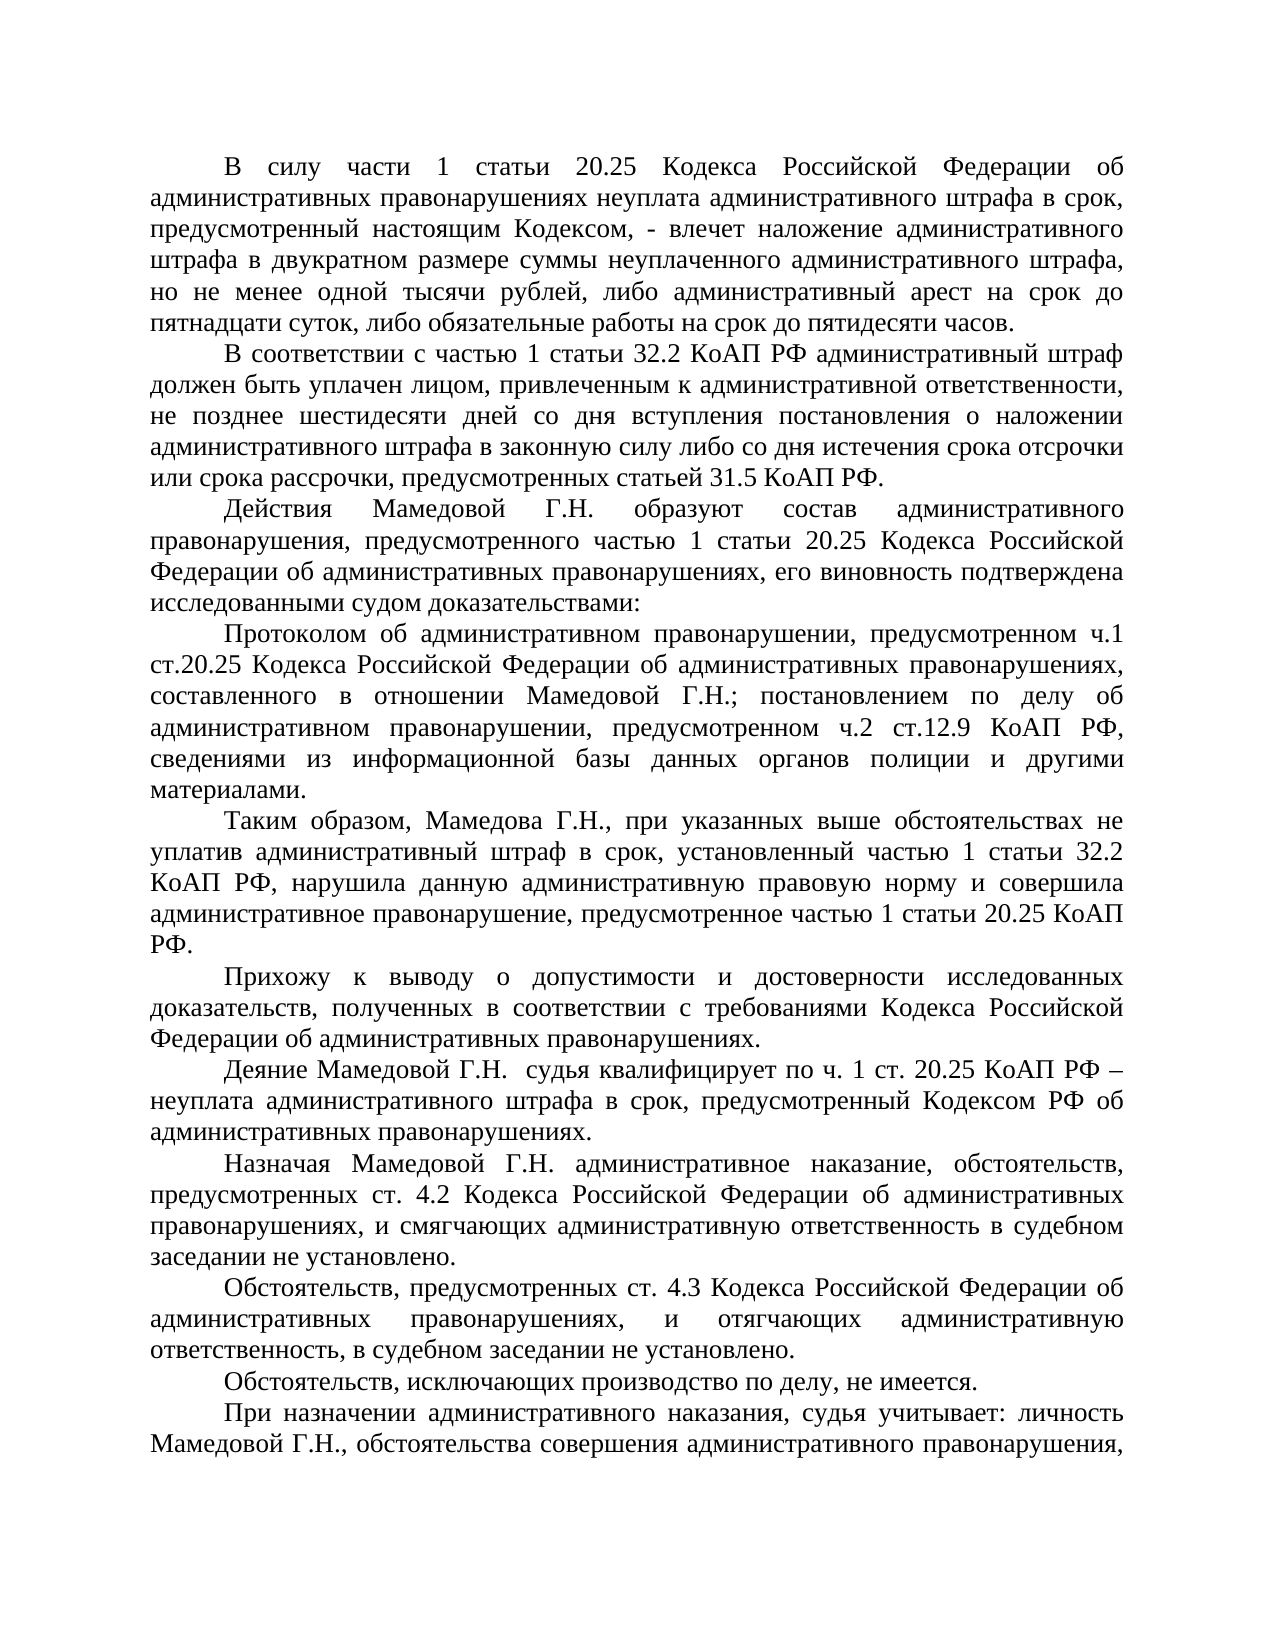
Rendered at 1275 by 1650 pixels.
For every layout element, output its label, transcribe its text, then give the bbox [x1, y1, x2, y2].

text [150, 1396, 1125, 1458]
text Действия Мамедовой Г.Н. образуют состав административного правонарушения, предусмотренного частью 1 статьи 20.25 Кодекса Российской Федерации об административных правонарушениях, его виновность подтверждена исследованными судом доказательствами: [150, 493, 1125, 617]
text В соответствии с частью 1 статьи 32.2 КоАП РФ административный штраф должен быть уплачен лицом, привлеченным к административной ответственности, не позднее шестидесяти дней со дня вступления постановления о наложении административного штрафа в законную силу либо со дня истечения срока отсрочки или срока рассрочки, предусмотренных статьей 31.5 КоАП РФ. [150, 337, 1125, 493]
text Обстоятельств, предусмотренных ст. 4.3 Кодекса Российской Федерации об административных правонарушениях, и отягчающих административную ответственность, в судебном заседании не установлено. [150, 1271, 1125, 1365]
text В силу части 1 статьи 20.25 Кодекса Российской Федерации об административных правонарушениях неуплата административного штрафа в срок, предусмотренный настоящим Кодексом, - влечет наложение административного штрафа в двукратном размере суммы неуплаченного административного штрафа, но не менее одной тысячи рублей, либо административный арест на срок до пятнадцати суток, либо обязательные работы на срок до пятидесяти часов. [150, 150, 1125, 337]
text Таким образом, Мамедова Г.Н., при указанных выше обстоятельствах не уплатив административный штраф в срок, установленный частью 1 статьи 32.2 КоАП РФ, нарушила данную административную правовую норму и совершила административное правонарушение, предусмотренное частью 1 статьи 20.25 КоАП РФ. [150, 804, 1125, 960]
text Назначая Мамедовой Г.Н. административное наказание, обстоятельств, предусмотренных ст. 4.2 Кодекса Российской Федерации об административных правонарушениях, и смягчающих административную ответственность в судебном заседании не установлено. [150, 1147, 1125, 1271]
text Протоколом об административном правонарушении, предусмотренном ч.1 ст.20.25 Кодекса Российской Федерации об административных правонарушениях, составленного в отношении Мамедовой Г.Н.; постановлением по делу об административном правонарушении, предусмотренном ч.2 ст.12.9 КоАП РФ, сведениями из информационной базы данных органов полиции и другими материалами. [150, 617, 1125, 804]
text Деяние Мамедовой Г.Н. судья квалифицирует по ч. 1 ст. 20.25 КоАП РФ – неуплата административного штрафа в срок, предусмотренный Кодексом РФ об административных правонарушениях. [150, 1053, 1125, 1147]
text Прихожу к выводу о допустимости и достоверности исследованных доказательств, полученных в соответствии с требованиями Кодекса Российской Федерации об административных правонарушениях. [150, 960, 1125, 1053]
text Обстоятельств, исключающих производство по делу, не имеется. [150, 1365, 1125, 1396]
